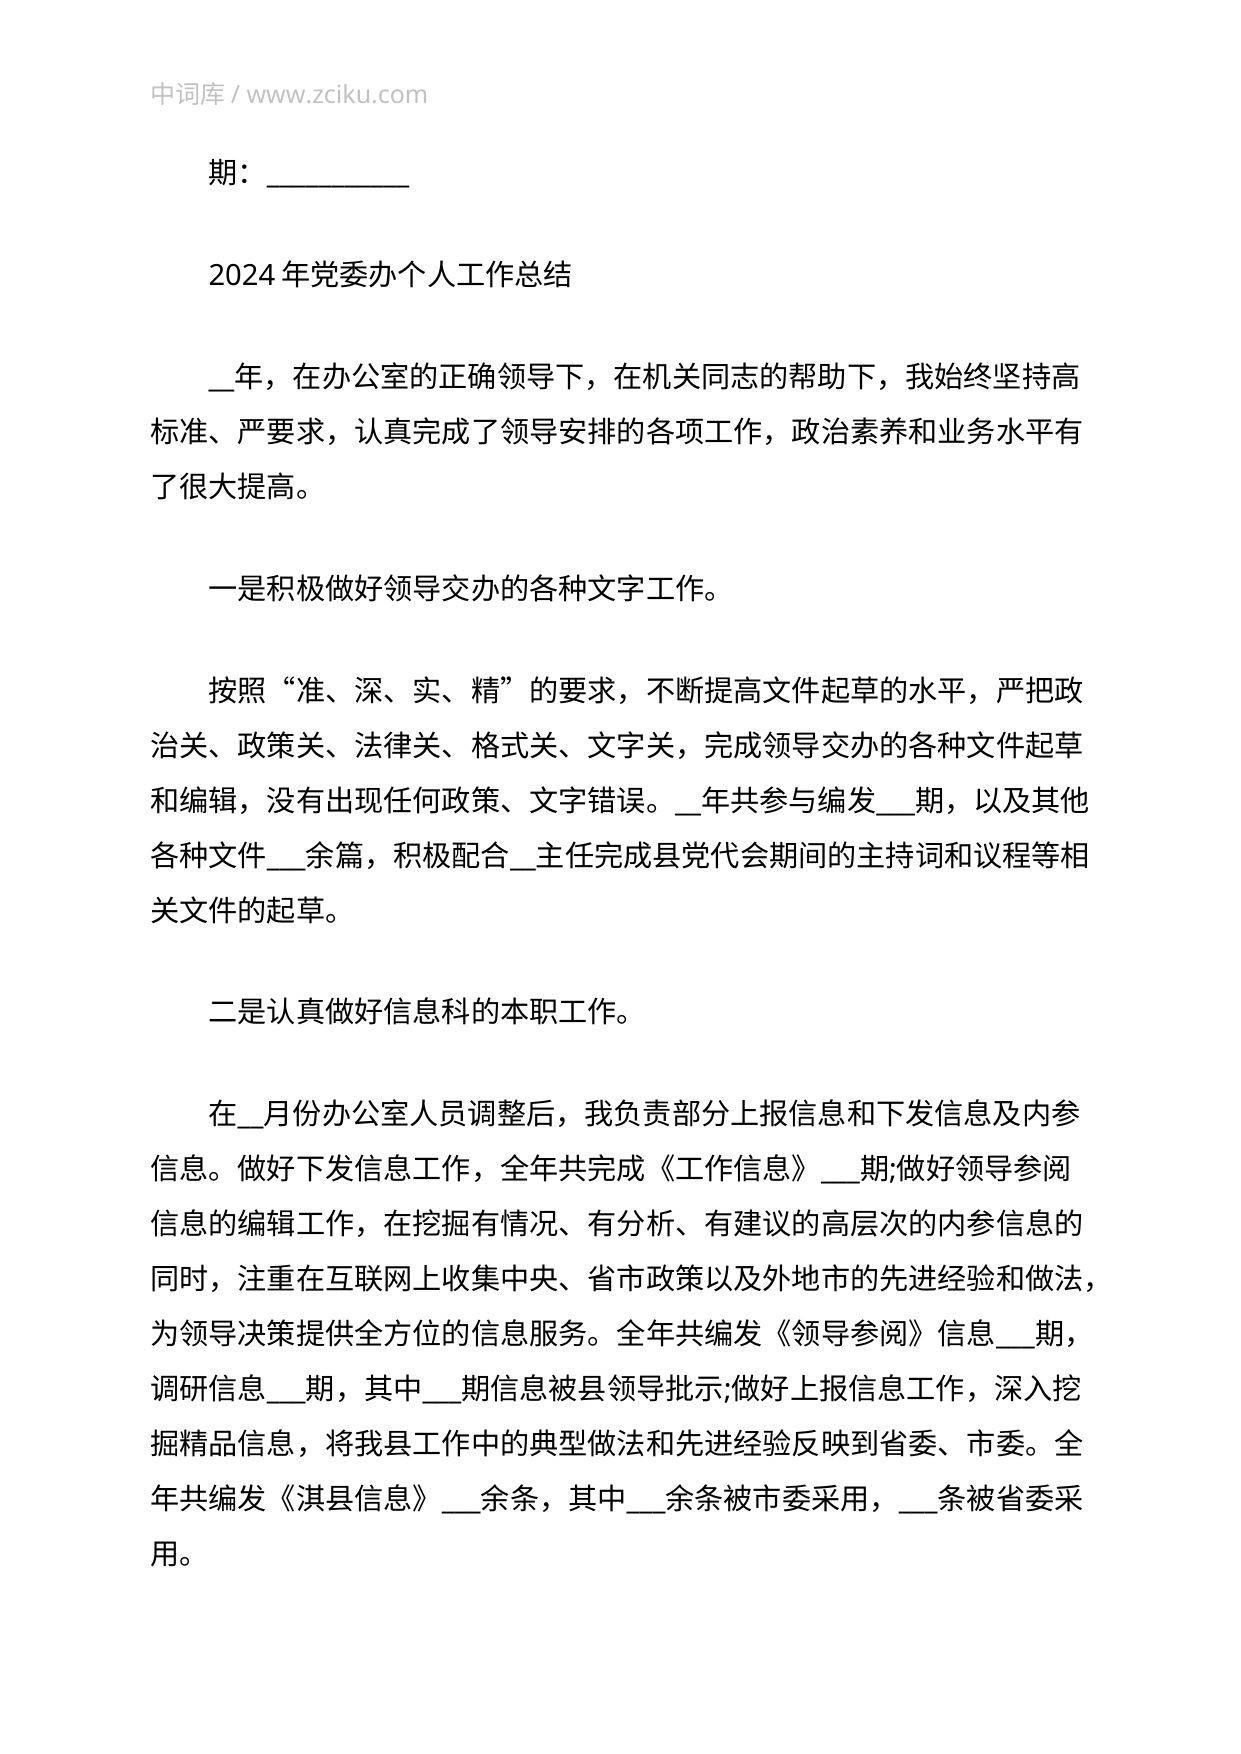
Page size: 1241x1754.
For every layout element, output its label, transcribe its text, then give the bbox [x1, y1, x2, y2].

text 在__月份办公室人员调整后，我负责部分上报信息和下发信息及内参信息。做好下发信息工作，全年共完成《工作信息》___期;做好领导参阅信息的编辑工作，在挖掘有情况、有分析、有建议的高层次的内参信息的同时，注重在互联网上收集中央、省市政策以及外地市的先进经验和做法，为领导决策提供全方位的信息服务。全年共编发《领导参阅》信息___期，调研信息___期，其中___期信息被县领导批示;做好上报信息工作，深入挖掘精品信息，将我县工作中的典型做法和先进经验反映到省委、市委。全年共编发《淇县信息》___余条，其中___余条被市委采用，___条被省委采用。 [150, 1091, 1090, 1573]
text 2024年党委办个人工作总结 [150, 252, 1090, 294]
text 一是积极做好领导交办的各种文字工作。 [150, 566, 1090, 608]
text 二是认真做好信息科的本职工作。 [150, 989, 1090, 1031]
text __年，在办公室的正确领导下，在机关同志的帮助下，我始终坚持高标准、严要求，认真完成了领导安排的各项工作，政治素养和业务水平有了很大提高。 [150, 354, 1090, 506]
text 按照“准、深、实、精”的要求，不断提高文件起草的水平，严把政治关、政策关、法律关、格式关、文字关，完成领导交办的各种文件起草和编辑，没有出现任何政策、文字错误。__年共参与编发___期，以及其他各种文件___余篇，积极配合__主任完成县党代会期间的主持词和议程等相关文件的起草。 [150, 667, 1090, 929]
text 期：___________ [150, 150, 1090, 192]
